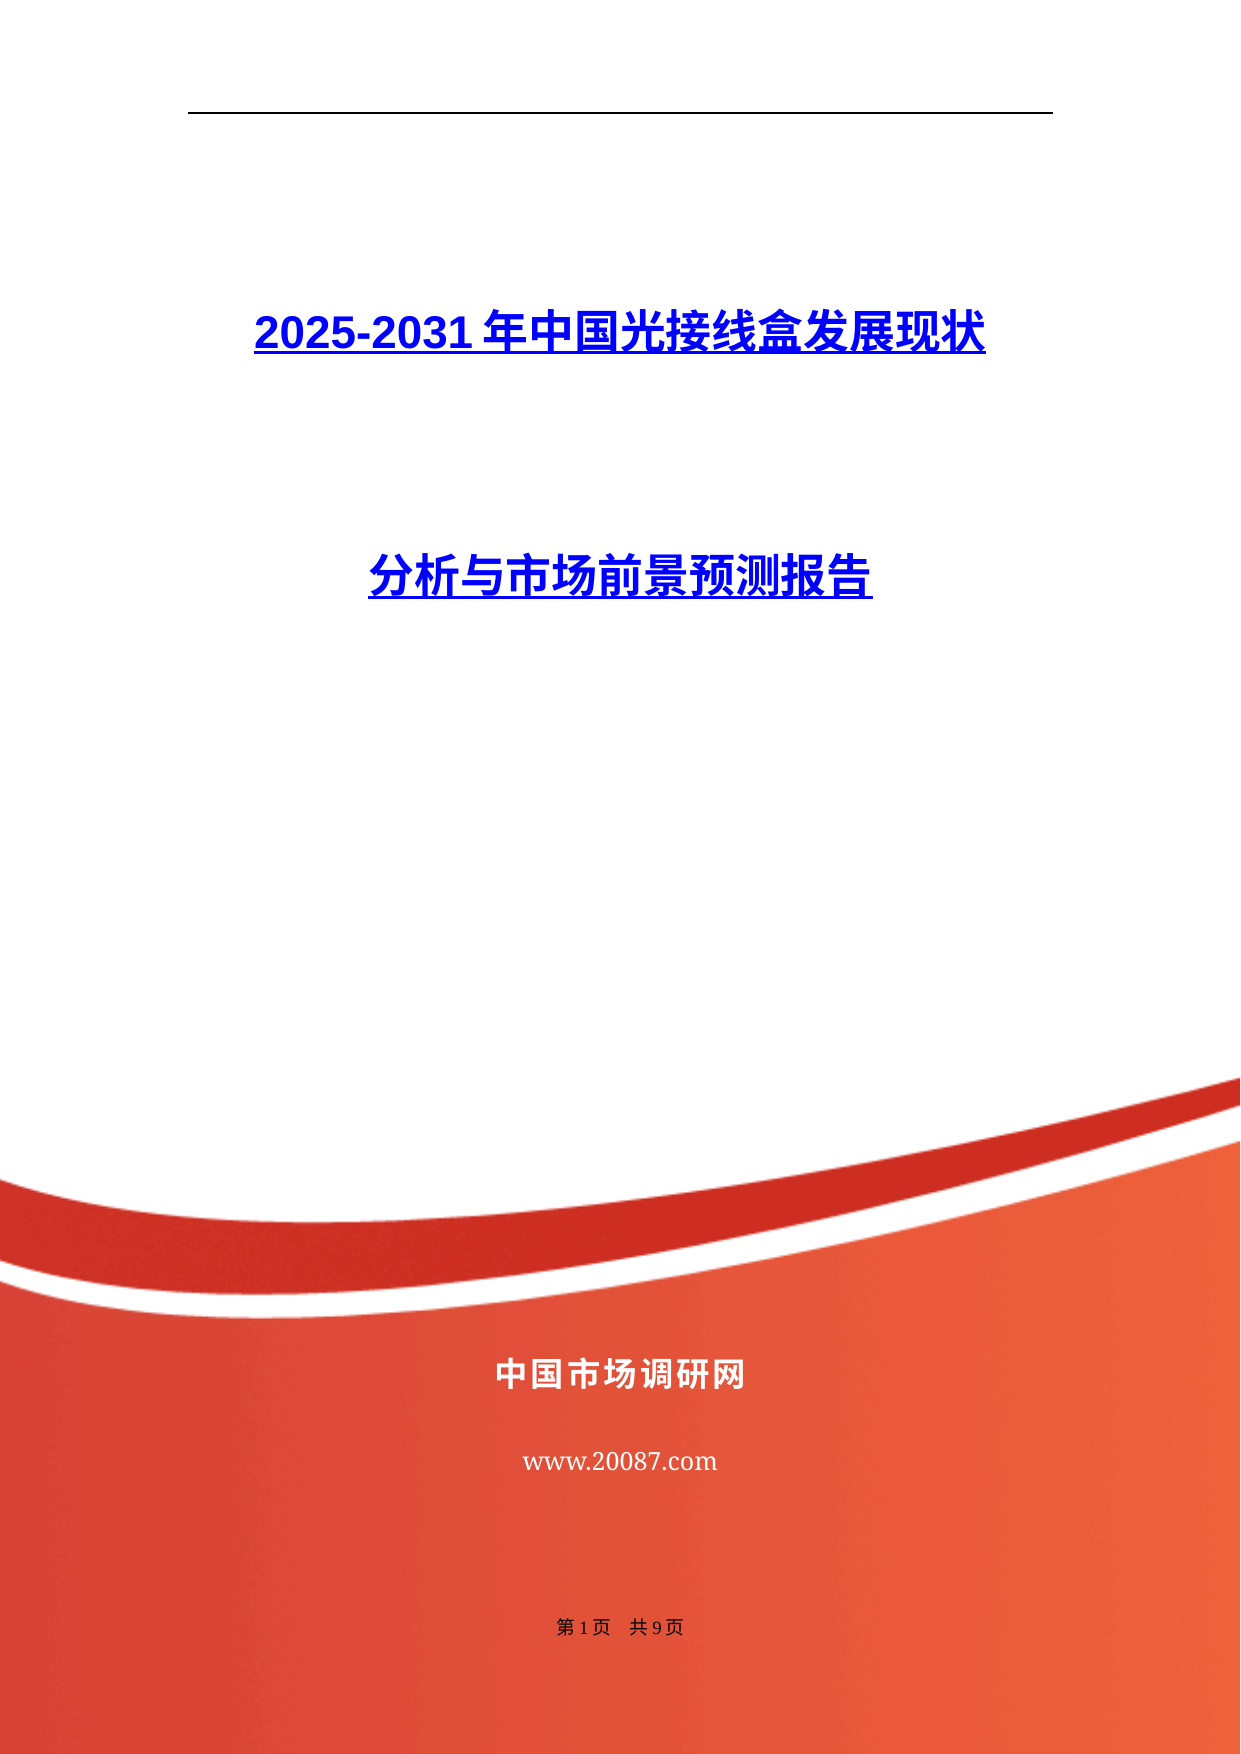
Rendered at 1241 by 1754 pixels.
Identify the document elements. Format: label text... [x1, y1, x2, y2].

table_header 2025-2031年中国光接线盒发展现状分析与市场前景预测报告 [188, 207, 1053, 773]
picture [0, 1006, 1241, 1754]
text www.20087.com [187, 1428, 1053, 1493]
subtitle 中国市场调研网 [187, 1339, 1053, 1404]
